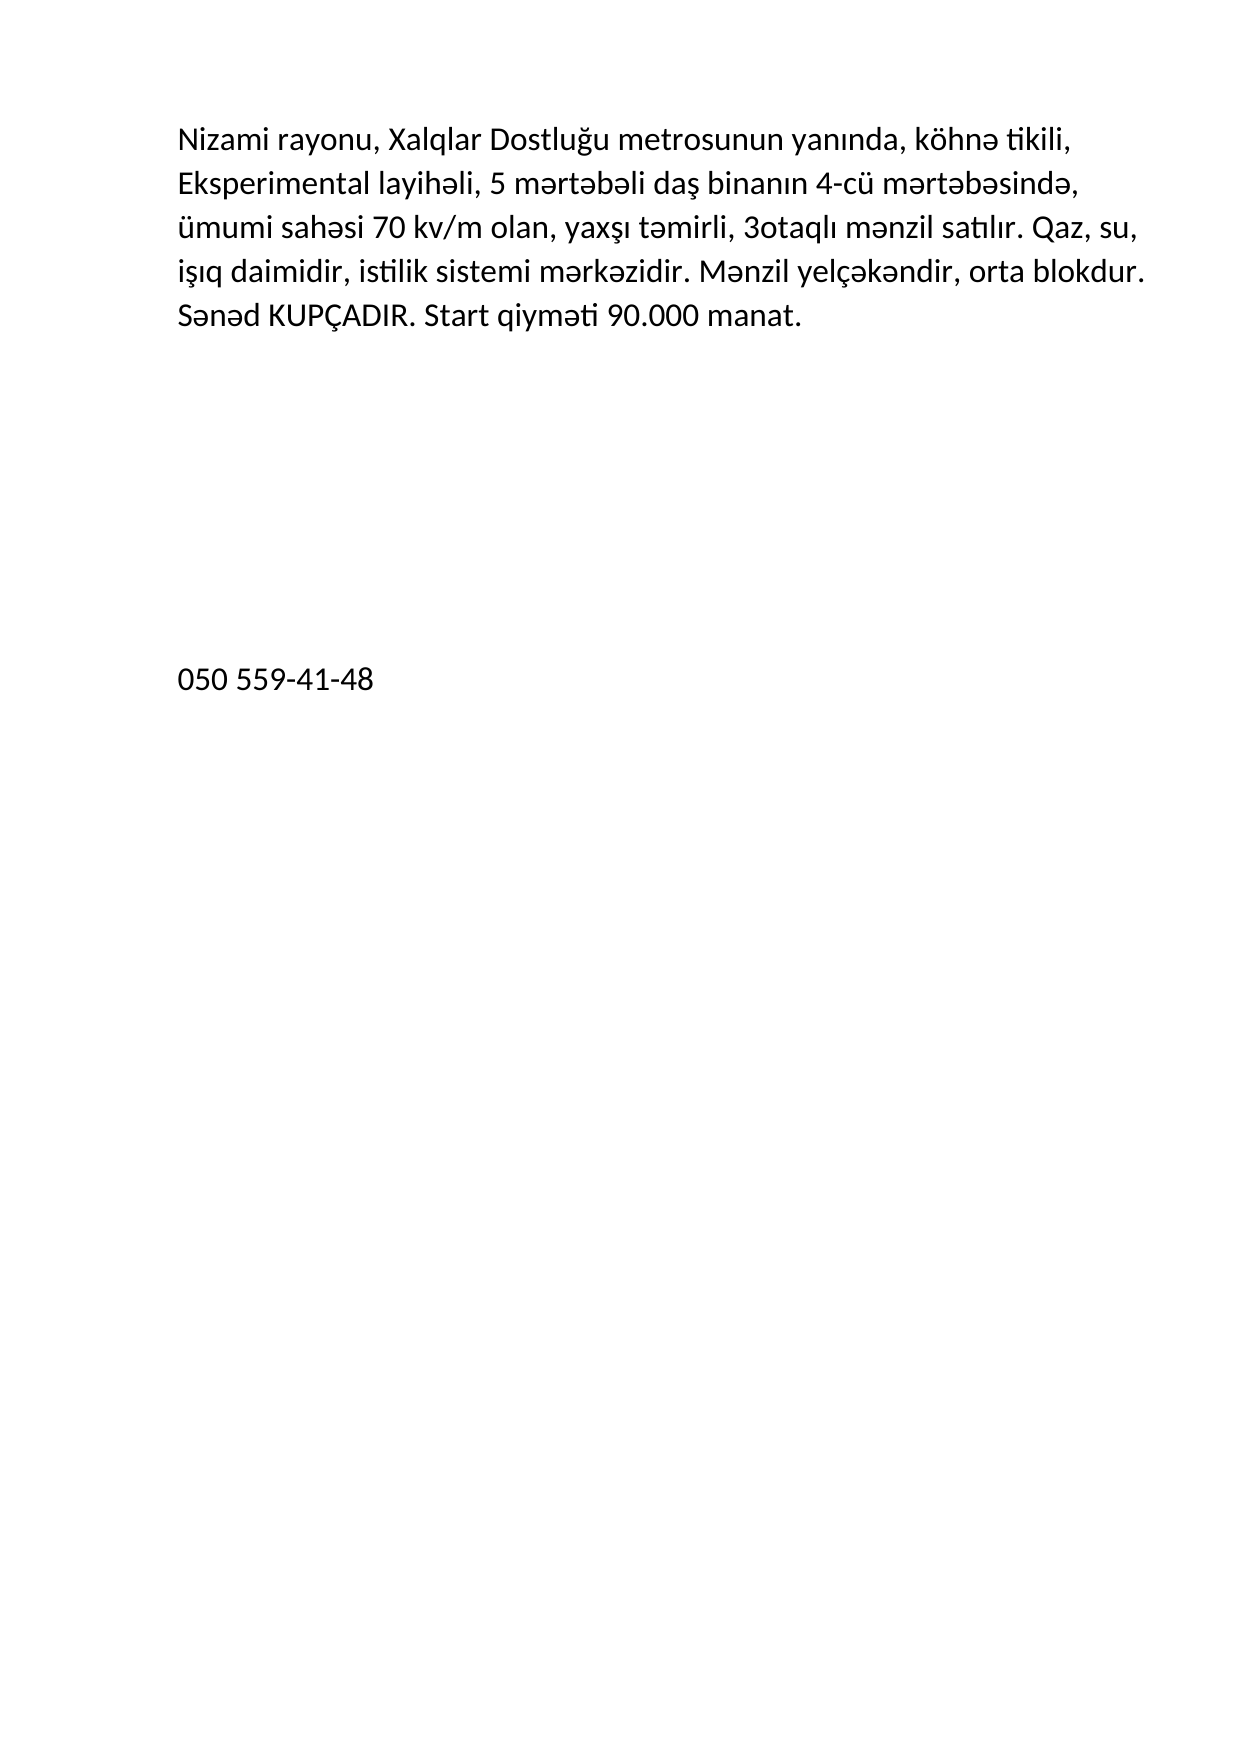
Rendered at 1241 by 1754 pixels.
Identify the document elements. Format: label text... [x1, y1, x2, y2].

text Nizami rayonu, Xalqlar Dostluğu metrosunun yanında, köhnə tikili, Eksperimental layihəli, 5 mərtəbəli daş binanın 4-cü mərtəbəsində, ümumi sahəsi 70 kv/m olan, yaxşı təmirli, 3otaqlı mənzil satılır. Qaz, su, işıq daimidir, istilik sistemi mərkəzidir. Mənzil yelçəkəndir, orta blokdur. Sənəd KUPÇADIR. Start qiyməti 90.000 manat. [177, 118, 1152, 335]
text 050 559-41-48 [177, 658, 1152, 698]
